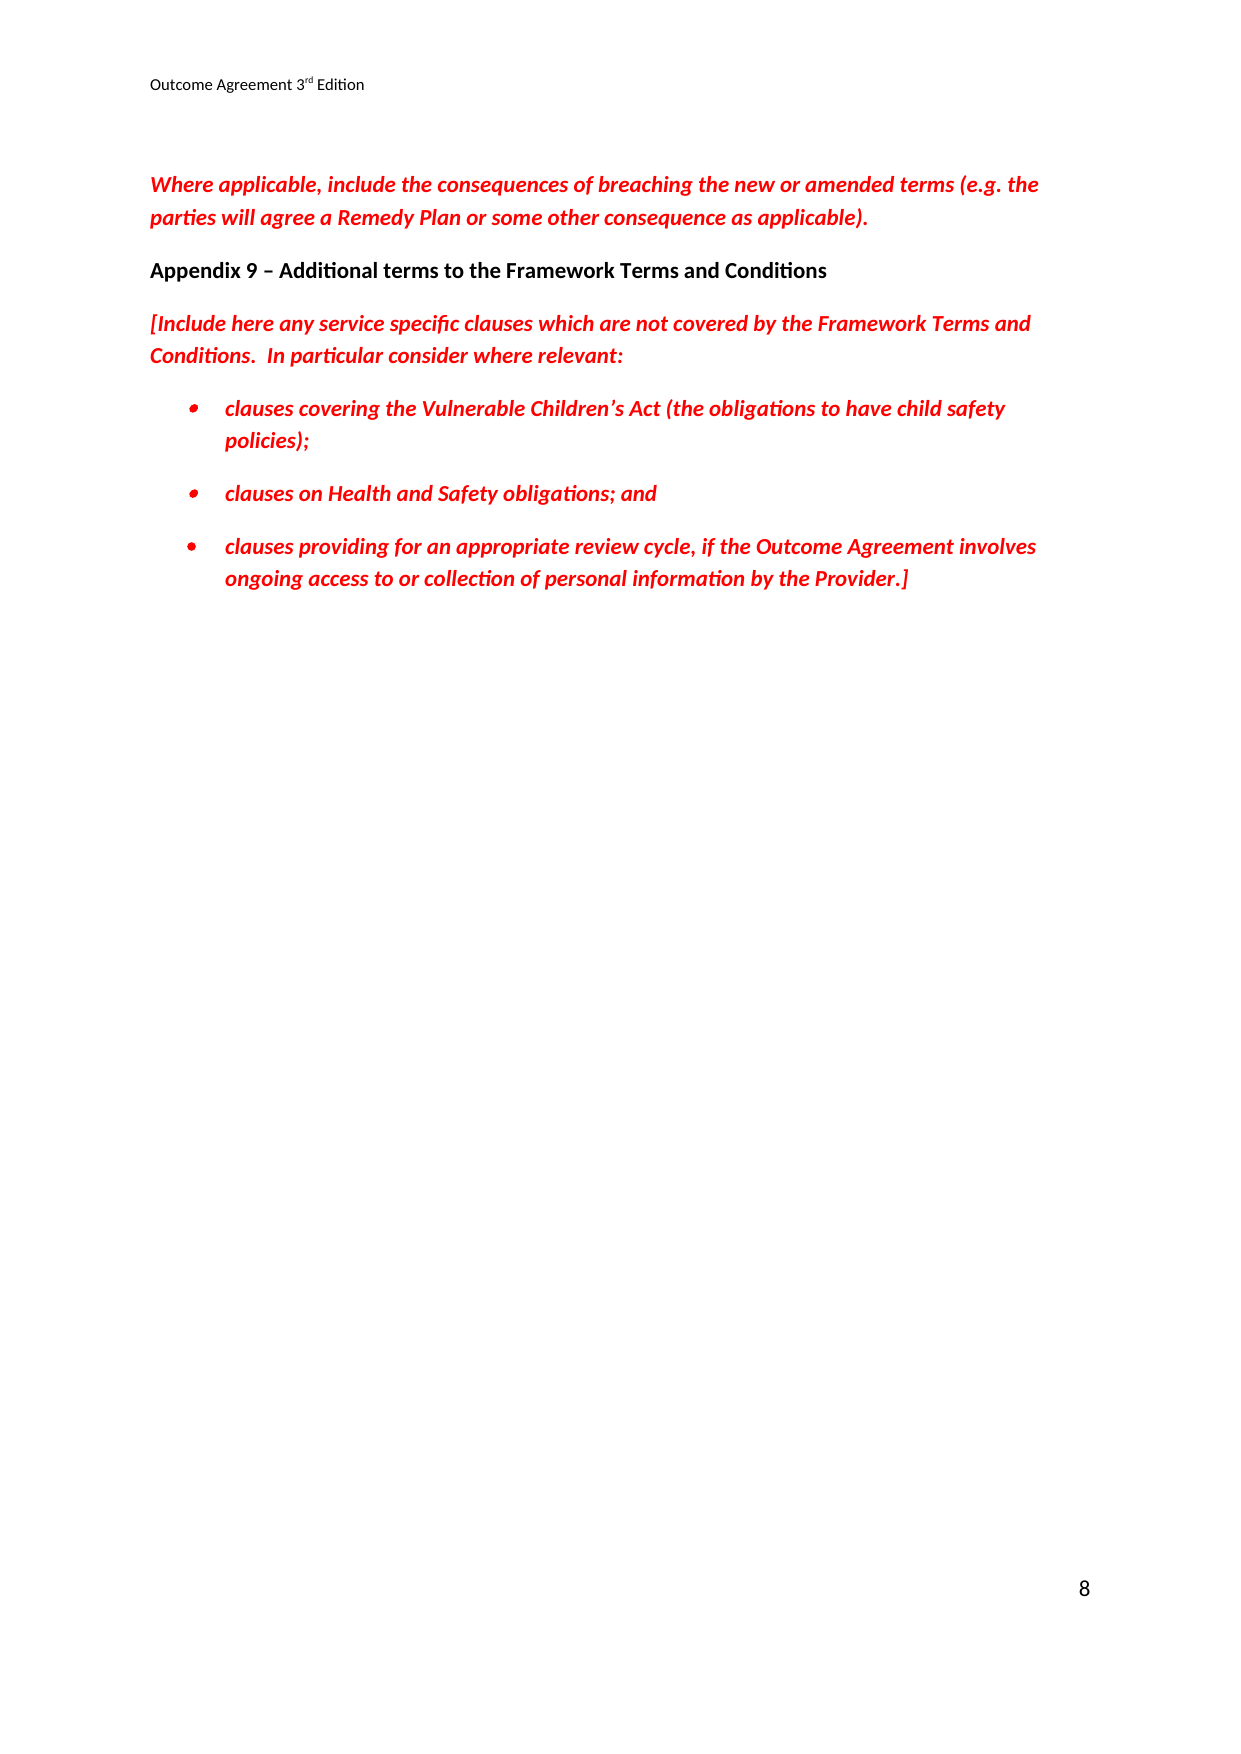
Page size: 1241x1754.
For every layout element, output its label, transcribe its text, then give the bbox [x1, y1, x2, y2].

text Appendix 9 – Additional terms to the Framework Terms and Conditions [150, 256, 1090, 284]
list clauses covering the Vulnerable Children’s Act (the obligations to have child safety policies); [187, 394, 1090, 454]
text [Include here any service specific clauses which are not covered by the Framework Terms and Conditions. In particular consider where relevant: [150, 309, 1090, 369]
list clauses on Health and Safety obligations; and [187, 479, 1090, 507]
list clauses providing for an appropriate review cycle, if the Outcome Agreement involves ongoing access to or collection of personal information by the Provider.] [187, 532, 1090, 592]
text Where applicable, include the consequences of breaching the new or amended terms (e.g. the parties will agree a Remedy Plan or some other consequence as applicable). [150, 171, 1090, 231]
